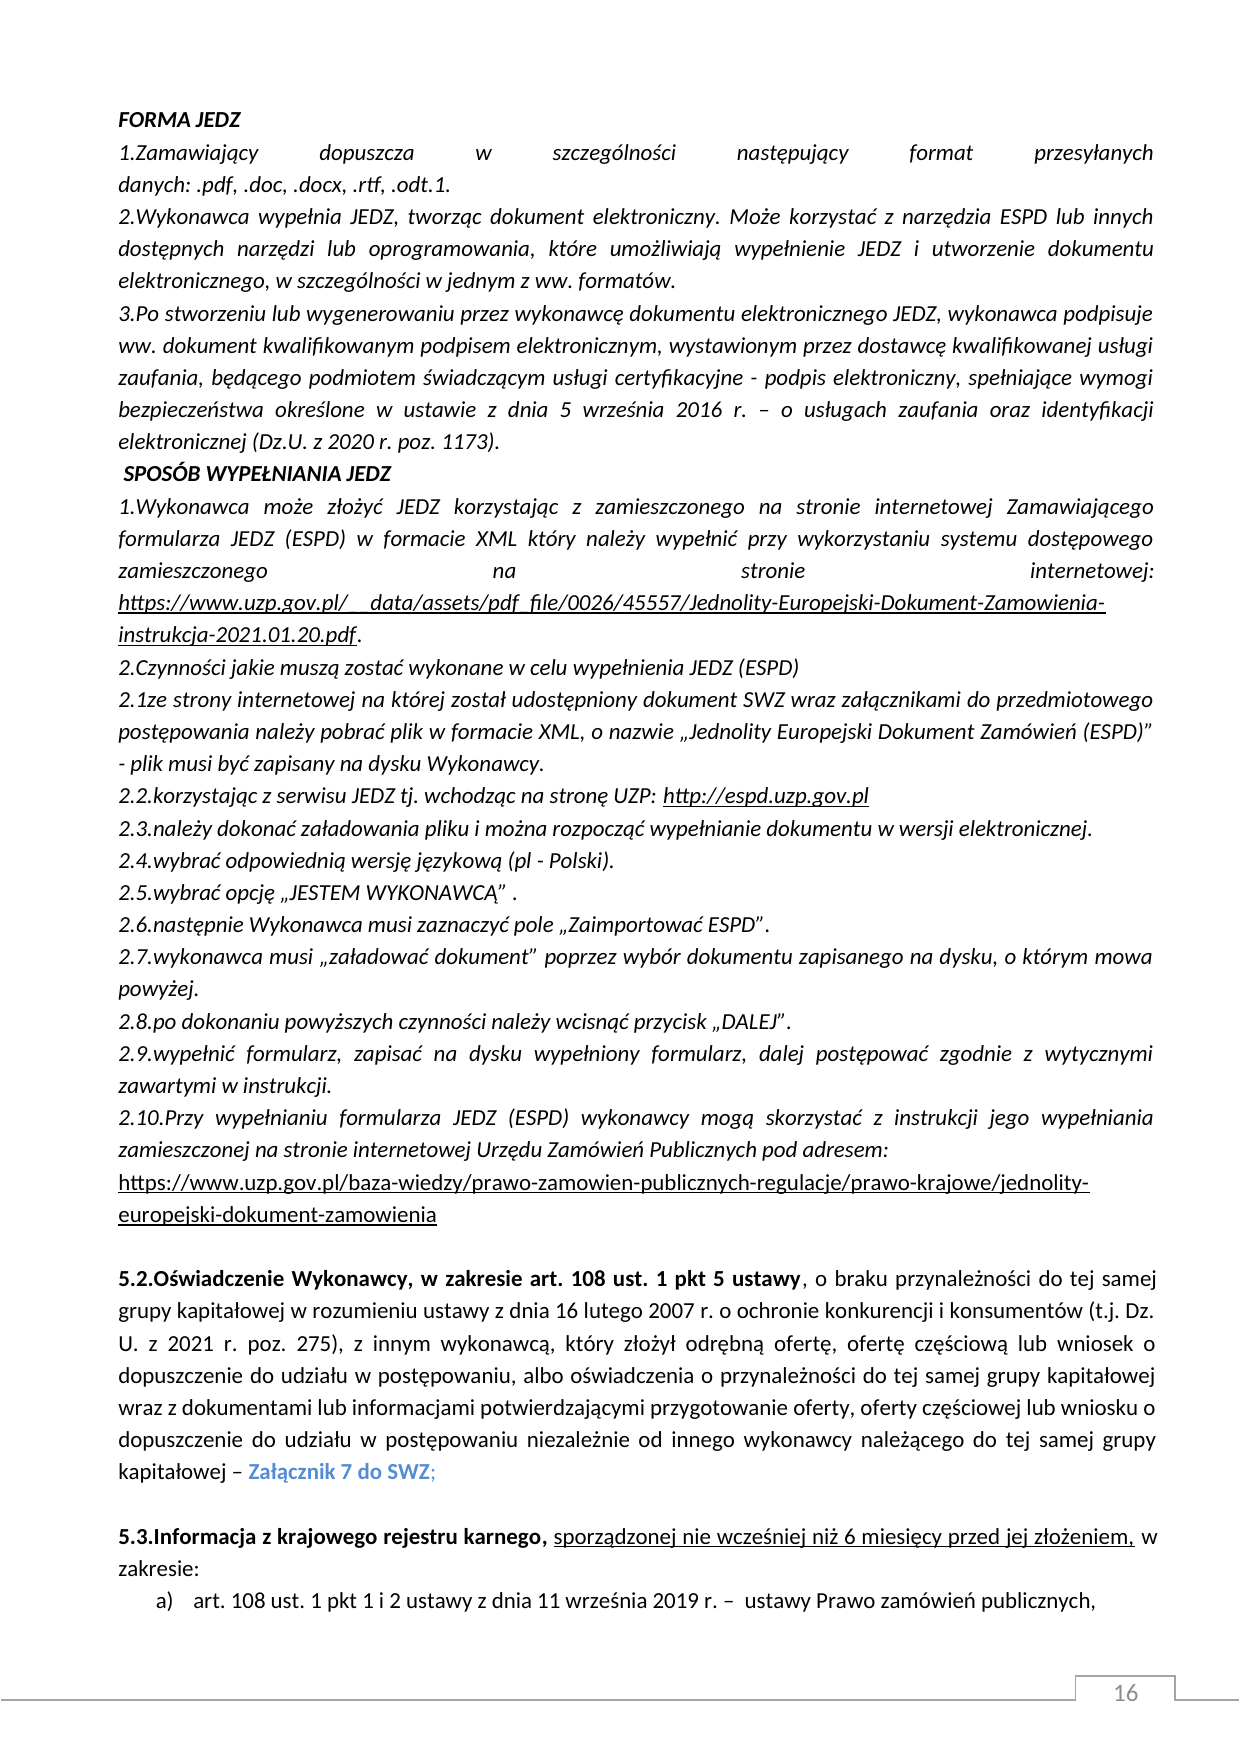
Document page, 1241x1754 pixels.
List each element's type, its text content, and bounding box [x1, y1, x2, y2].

text 5.3.Informacja z krajowego rejestru karnego, sporządzonej nie wcześniej niż 6 miesięcy przed jej złożeniem, w zakresie: [118, 1522, 1157, 1582]
text 2.3.należy dokonać załadowania pliku i można rozpocząć wypełnianie dokumentu w wersji elektronicznej. [118, 814, 1157, 842]
text 2.2.korzystając z serwisu JEDZ tj. wchodząc na stronę UZP: http://espd.uzp.gov.pl [118, 781, 1157, 809]
text 2.10.Przy wypełnianiu formularza JEDZ (ESPD) wykonawcy mogą skorzystać z instrukcji jego wypełniania zamieszczonej na stronie internetowej Urzędu Zamówień Publicznych pod adresem: [118, 1103, 1157, 1163]
text 2.6.następnie Wykonawca musi zaznaczyć pole „Zaimportować ESPD”. [118, 910, 1157, 938]
text 2.5.wybrać opcję „JESTEM WYKONAWCĄ” . [118, 878, 1157, 906]
list art. 108 ust. 1 pkt 1 i 2 ustawy z dnia 11 września 2019 r. – ustawy Prawo zamówień publicznych, [156, 1586, 1157, 1614]
text SPOSÓB WYPEŁNIANIA JEDZ [118, 459, 1157, 488]
text 1.Wykonawca może złożyć JEDZ korzystając z zamieszczonego na stronie internetowej Zamawiającego formularza JEDZ (ESPD) w formacie XML który należy wypełnić przy wykorzystaniu systemu dostępowego zamieszczonego na stronie internetowej: https://www.uzp.gov.pl/__data/assets/pdf_file/0026/45557/Jednolity-Europejski-Dokument-Zamowienia-instrukcja-2021.01.20.pdf. [118, 492, 1157, 648]
text 2.8.po dokonaniu powyższych czynności należy wcisnąć przycisk „DALEJ”. [118, 1007, 1157, 1035]
text 2.7.wykonawca musi „załadować dokument” poprzez wybór dokumentu zapisanego na dysku, o którym mowa powyżej. [118, 942, 1157, 1003]
text 3.Po stworzeniu lub wygenerowaniu przez wykonawcę dokumentu elektronicznego JEDZ, wykonawca podpisuje ww. dokument kwalifikowanym podpisem elektronicznym, wystawionym przez dostawcę kwalifikowanej usługi zaufania, będącego podmiotem świadczącym usługi certyfikacyjne - podpis elektroniczny, spełniające wymogi bezpieczeństwa określone w ustawie z dnia 5 września 2016 r. – o usługach zaufania oraz identyfikacji elektronicznej (Dz.U. z 2020 r. poz. 1173). [118, 299, 1157, 455]
text 2.1ze strony internetowej na której został udostępniony dokument SWZ wraz załącznikami do przedmiotowego postępowania należy pobrać plik w formacie XML, o nazwie „Jednolity Europejski Dokument Zamówień (ESPD)” - plik musi być zapisany na dysku Wykonawcy. [118, 685, 1157, 777]
text 2.4.wybrać odpowiednią wersję językową (pl - Polski). [118, 846, 1157, 874]
text 2.Czynności jakie muszą zostać wykonane w celu wypełnienia JEDZ (ESPD) [118, 653, 1157, 681]
text 2.Wykonawca wypełnia JEDZ, tworząc dokument elektroniczny. Może korzystać z narzędzia ESPD lub innych dostępnych narzędzi lub oprogramowania, które umożliwiają wypełnienie JEDZ i utworzenie dokumentu elektronicznego, w szczególności w jednym z ww. formatów. [118, 202, 1157, 294]
text 1.Zamawiający dopuszcza w szczególności następujący format przesyłanych danych: .pdf, .doc, .docx, .rtf, .odt.1. [118, 138, 1157, 198]
text 2.9.wypełnić formularz, zapisać na dysku wypełniony formularz, dalej postępować zgodnie z wytycznymi zawartymi w instrukcji. [118, 1039, 1157, 1099]
text 5.2.Oświadczenie Wykonawcy, w zakresie art. 108 ust. 1 pkt 5 ustawy, o braku przynależności do tej samej grupy kapitałowej w rozumieniu ustawy z dnia 16 lutego 2007 r. o ochronie konkurencji i konsumentów (t.j. Dz. U. z 2021 r. poz. 275), z innym wykonawcą, który złożył odrębną ofertę, ofertę częściową lub wniosek o dopuszczenie do udziału w postępowaniu, albo oświadczenia o przynależności do tej samej grupy kapitałowej wraz z dokumentami lub informacjami potwierdzającymi przygotowanie oferty, oferty częściowej lub wniosku o dopuszczenie do udziału w postępowaniu niezależnie od innego wykonawcy należącego do tej samej grupy kapitałowej – Załącznik 7 do SWZ; [118, 1264, 1157, 1485]
text FORMA JEDZ [118, 106, 1157, 133]
text https://www.uzp.gov.pl/baza-wiedzy/prawo-zamowien-publicznych-regulacje/prawo-krajowe/jednolity-europejski-dokument-zamowienia [118, 1168, 1157, 1228]
